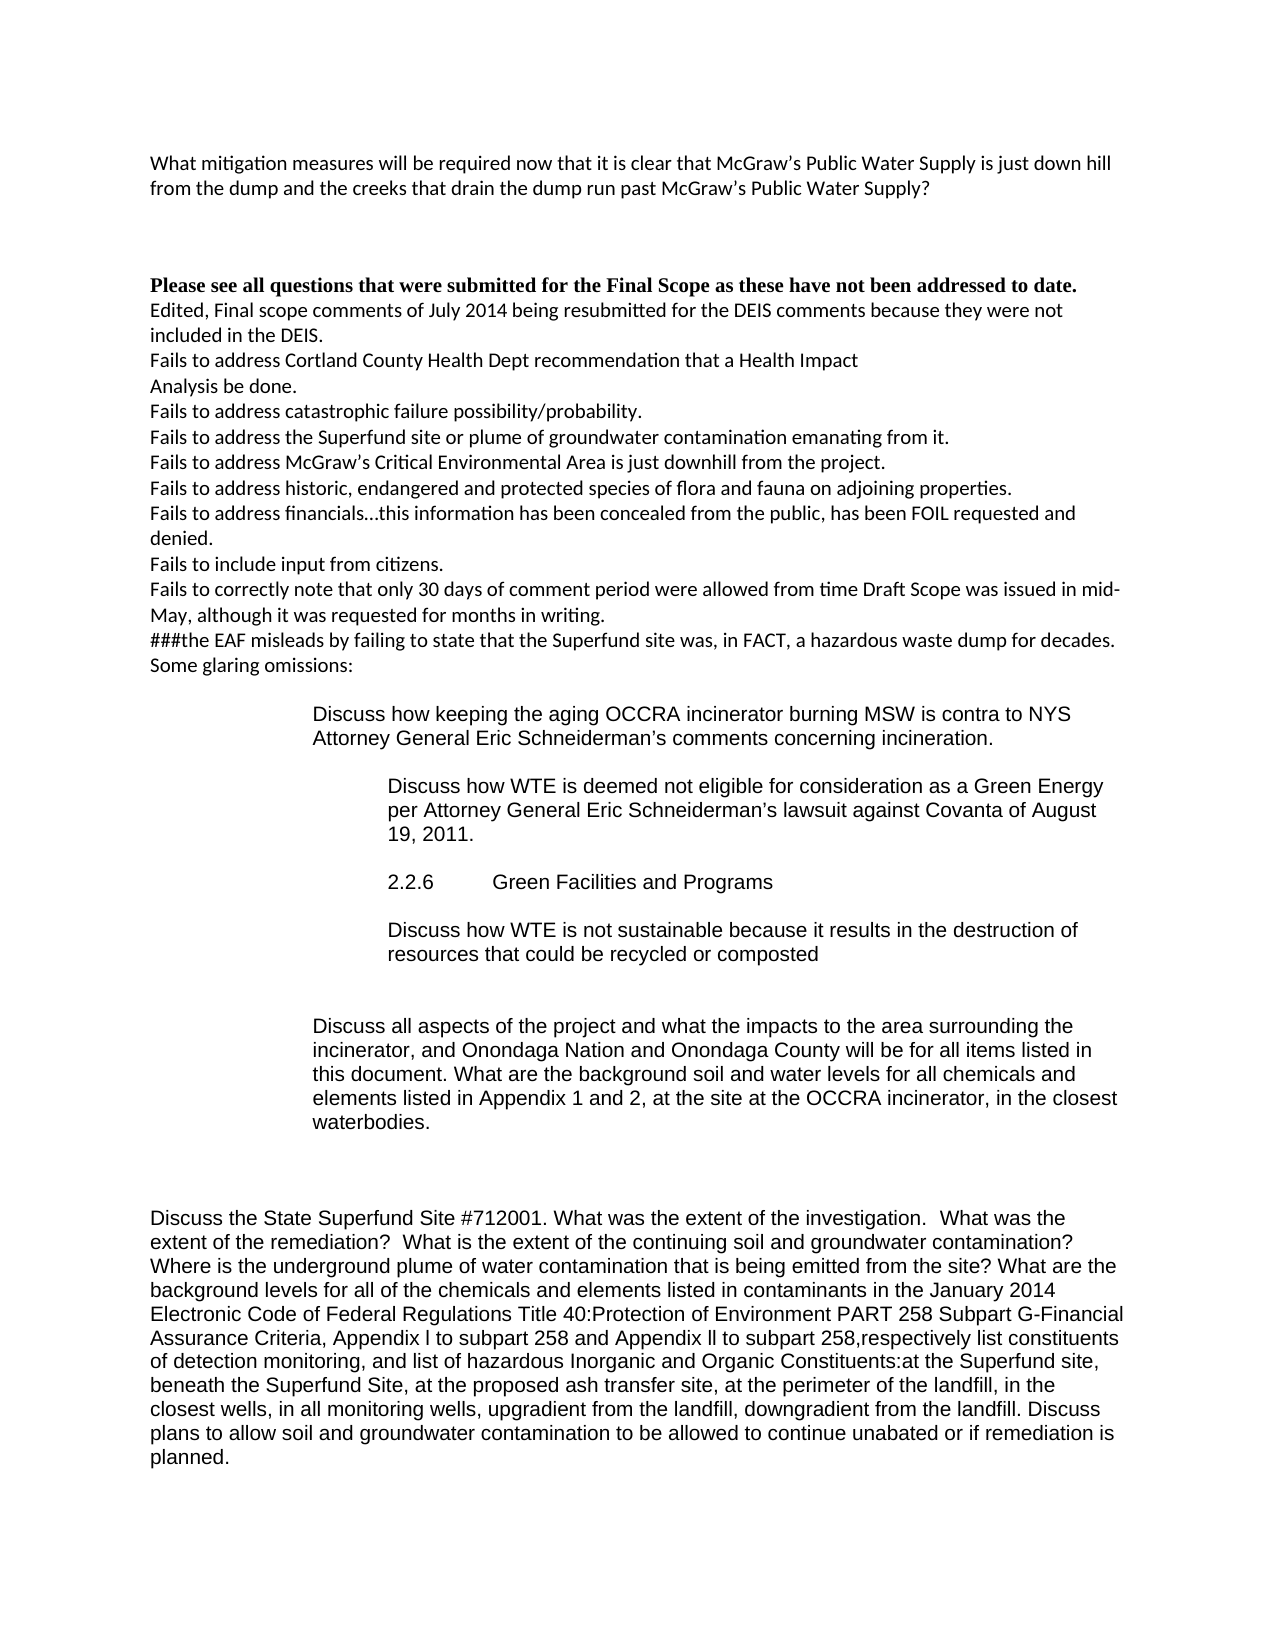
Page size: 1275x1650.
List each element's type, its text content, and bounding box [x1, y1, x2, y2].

text Fails to address Cortland County Health Dept recommendation that a Health Impact Analysis be done. [150, 348, 1125, 398]
text Fails to address catastrophic failure possibility/probability. [150, 398, 1125, 424]
text Some glaring omissions: [150, 653, 1125, 678]
text What mitigation measures will be required now that it is clear that McGraw’s Public Water Supply is just down hill from the dump and the creeks that drain the dump run past McGraw’s Public Water Supply? [150, 150, 1125, 201]
text Fails to correctly note that only 30 days of comment period were allowed from time Draft Scope was issued in mid-May, although it was requested for months in writing. [150, 576, 1125, 627]
text Discuss how keeping the aging OCCRA incinerator burning MSW is contra to NYS Attorney General Eric Schneiderman’s comments concerning incineration. [312, 702, 1125, 750]
text ###the EAF misleads by failing to state that the Superfund site was, in FACT, a hazardous waste dump for decades. [150, 627, 1125, 653]
text Fails to address McGraw’s Critical Environmental Area is just downhill from the project. [150, 449, 1125, 475]
text 2.2.6 Green Facilities and Programs [387, 870, 1125, 894]
text Fails to address financials…this information has been concealed from the public, has been FOIL requested and denied. [150, 500, 1125, 551]
text Discuss all aspects of the project and what the impacts to the area surrounding the incinerator, and Onondaga Nation and Onondaga County will be for all items listed in this document. What are the background soil and water levels for all chemicals and elements listed in Appendix 1 and 2, at the site at the OCCRA incinerator, in the closest waterbodies. [312, 1014, 1125, 1133]
text Discuss how WTE is deemed not eligible for consideration as a Green Energy per Attorney General Eric Schneiderman’s lawsuit against Covanta of August 19, 2011. [387, 774, 1125, 846]
text Discuss the State Superfund Site #712001. What was the extent of the investigation. What was the extent of the remediation? What is the extent of the continuing soil and groundwater contamination? Where is the underground plume of water contamination that is being emitted from the site? What are the background levels for all of the chemicals and elements listed in contaminants in the January 2014 Electronic Code of Federal Regulations Title 40:Protection of Environment PART 258 Subpart G-Financial Assurance Criteria, Appendix l to subpart 258 and Appendix ll to subpart 258,respectively list constituents of detection monitoring, and list of hazardous Inorganic and Organic Constituents:at the Superfund site, beneath the Superfund Site, at the proposed ash transfer site, at the perimeter of the landfill, in the closest wells, in all monitoring wells, upgradient from the landfill, downgradient from the landfill. Discuss plans to allow soil and groundwater contamination to be allowed to continue unabated or if remediation is planned. [150, 1206, 1125, 1469]
text Fails to address the Superfund site or plume of groundwater contamination emanating from it. [150, 424, 1125, 449]
text Please see all questions that were submitted for the Final Scope as these have not been addressed to date. [150, 273, 1125, 297]
text Fails to address historic, endangered and protected species of flora and fauna on adjoining properties. [150, 475, 1125, 500]
text Edited, Final scope comments of July 2014 being resubmitted for the DEIS comments because they were not included in the DEIS. [150, 297, 1125, 348]
text Fails to include input from citizens. [150, 551, 1125, 576]
text Discuss how WTE is not sustainable because it results in the destruction of resources that could be recycled or composted [387, 918, 1125, 966]
